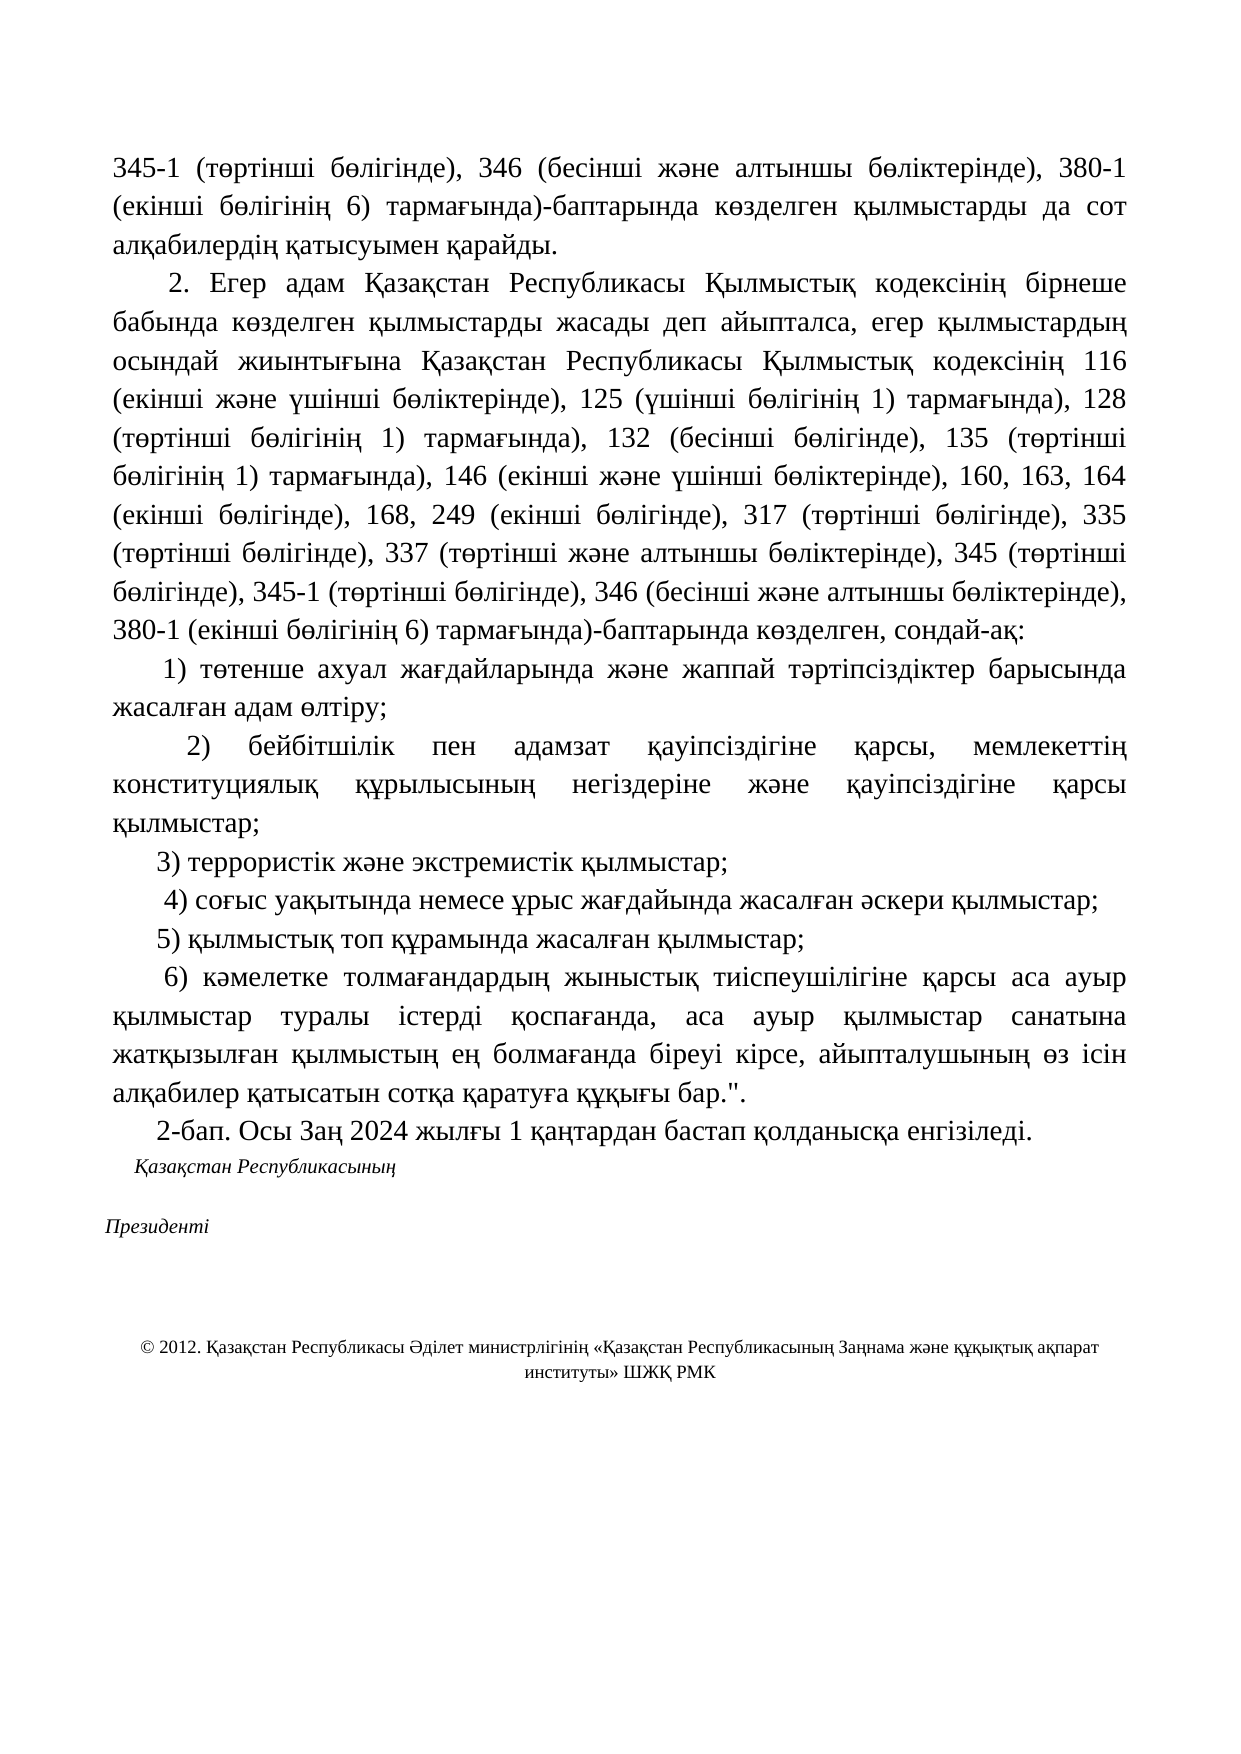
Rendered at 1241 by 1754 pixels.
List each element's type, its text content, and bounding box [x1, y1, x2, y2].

text 4) соғыс уақытында немесе ұрыс жағдайында жасалған әскери қылмыстар; [112, 882, 1128, 916]
table_header Қазақстан Республикасының Президенті [101, 1152, 1240, 1245]
text 2) бейбiтшiлiк пен адамзат қауiпсiздiгiне қарсы, мемлекеттiң конституциялық құрылысының негіздеріне және қауiпсiздiгiне қарсы қылмыстар; [112, 728, 1128, 839]
text © 2012. Қазақстан Республикасы Әділет министрлігінің «Қазақстан Республикасының Заңнама және құқықтық ақпарат институты» ШЖҚ РМК [112, 1336, 1128, 1382]
text 2-бап. Осы Заң 2024 жылғы 1 қаңтардан бастап қолданысқа енгізіледі. [112, 1113, 1128, 1147]
text 6) кәмелетке толмағандардың жыныстық тиіспеушілігіне қарсы аса ауыр қылмыстар туралы істерді қоспағанда, аса ауыр қылмыстар санатына жатқызылған қылмыстың ең болмағанда біреуі кірсе, айыпталушының өз ісін алқабилер қатысатын сотқа қаратуға құқығы бар.". [112, 959, 1128, 1108]
text 5) қылмыстық топ құрамында жасалған қылмыстар; [112, 921, 1128, 954]
text 3) террористік және экстремистік қылмыстар; [112, 844, 1128, 877]
text 1) төтенше ахуал жағдайларында және жаппай тәртіпсіздіктер барысында жасалған адам өлтіру; [112, 651, 1128, 723]
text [112, 150, 1128, 261]
text 2. Егер адам Қазақстан Республикасы Қылмыстық кодексiнiң бiрнеше бабында көзделген қылмыстарды жасады деп айыпталса, егер қылмыстардың осындай жиынтығына Қазақстан Республикасы Қылмыстық кодексінің 116 (екінші және үшінші бөліктерінде), 125 (үшінші бөлігінің 1) тармағында), 128 (төртінші бөлігінің 1) тармағында), 132 (бесінші бөлігінде), 135 (төртінші бөлігінің 1) тармағында), 146 (екінші және үшінші бөліктерінде), 160, 163, 164 (екінші бөлігінде), 168, 249 (екінші бөлігінде), 317 (төртінші бөлігінде), 335 (төртінші бөлігінде), 337 (төртінші және алтыншы бөліктерінде), 345 (төртінші бөлігінде), 345-1 (төртінші бөлігінде), 346 (бесінші және алтыншы бөліктерінде), 380-1 (екінші бөлігінің 6) тармағында)-баптарында көзделген, сондай-ақ: [112, 266, 1128, 646]
